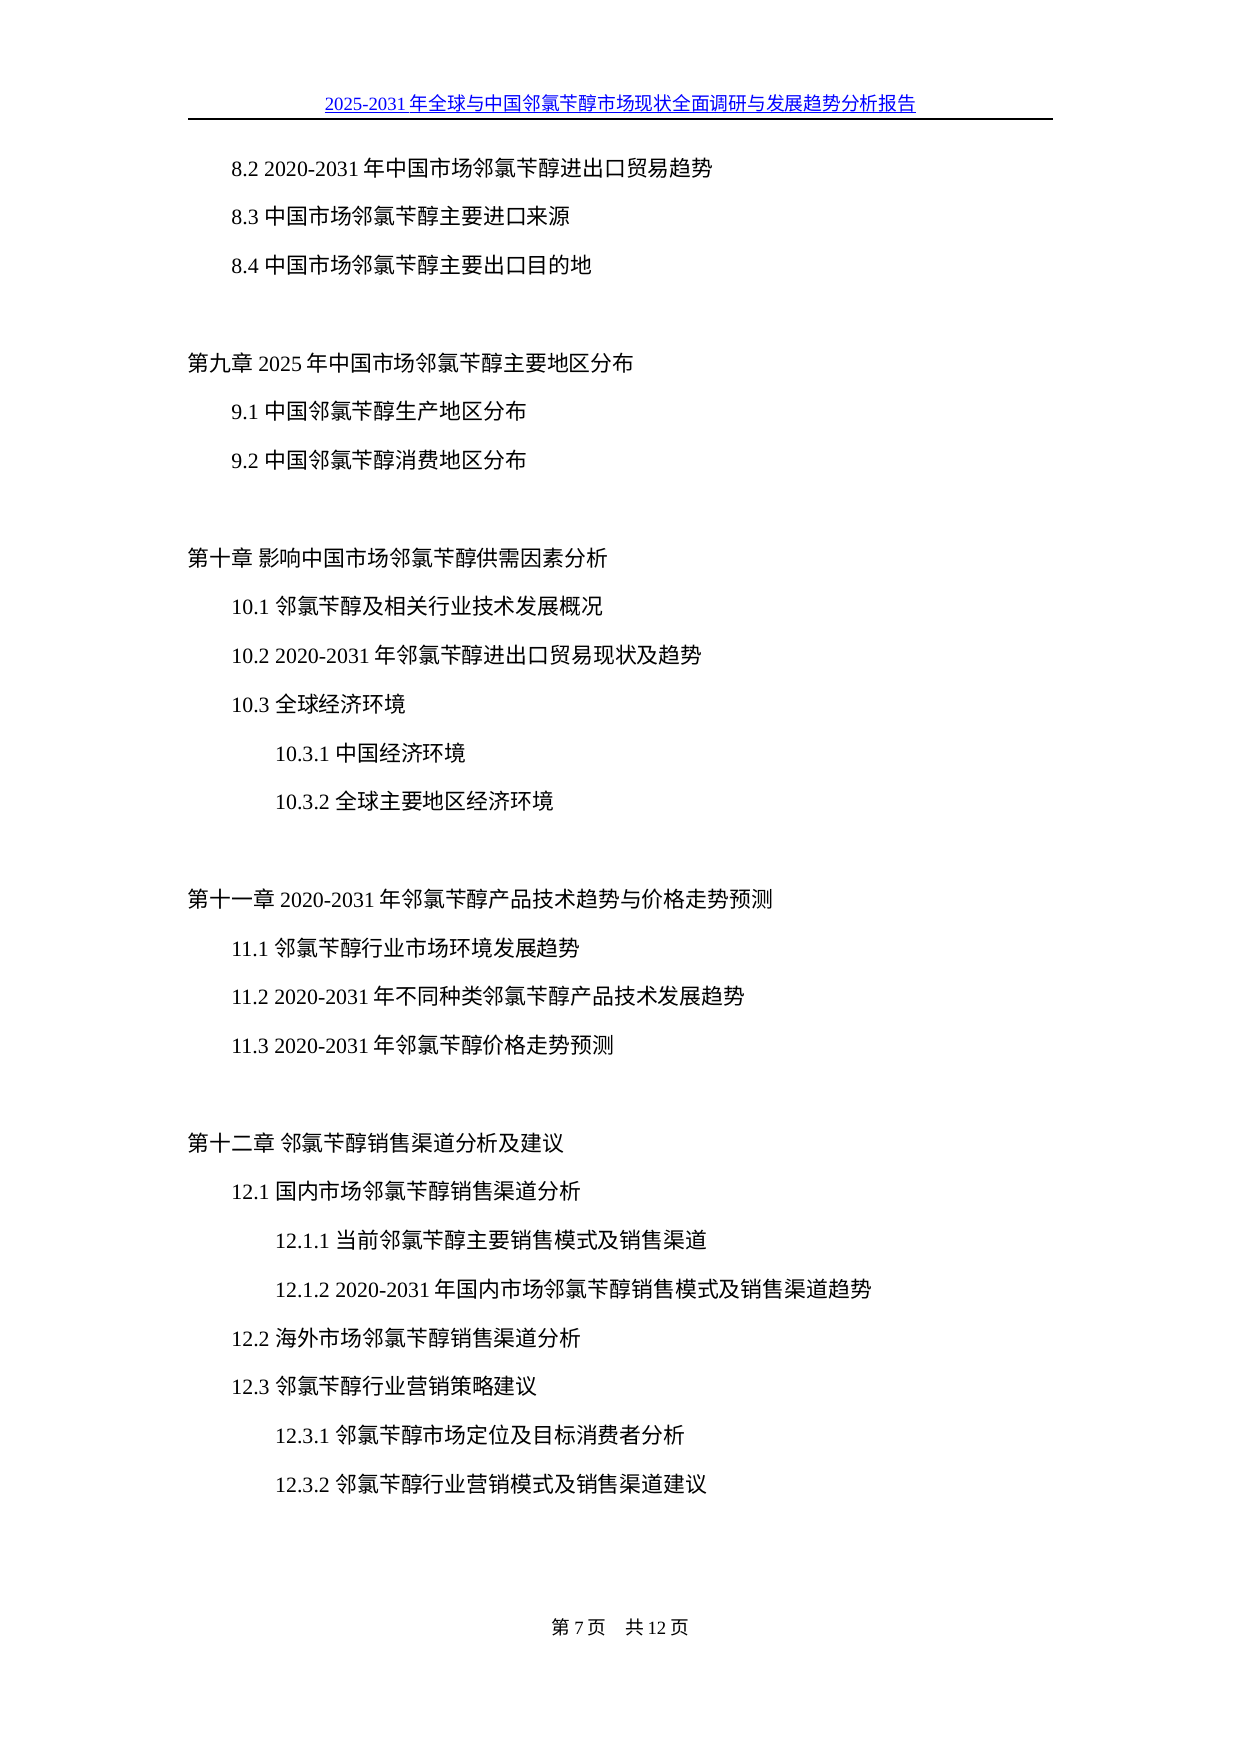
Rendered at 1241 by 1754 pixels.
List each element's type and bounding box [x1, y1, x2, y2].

text [187, 150, 1053, 1499]
